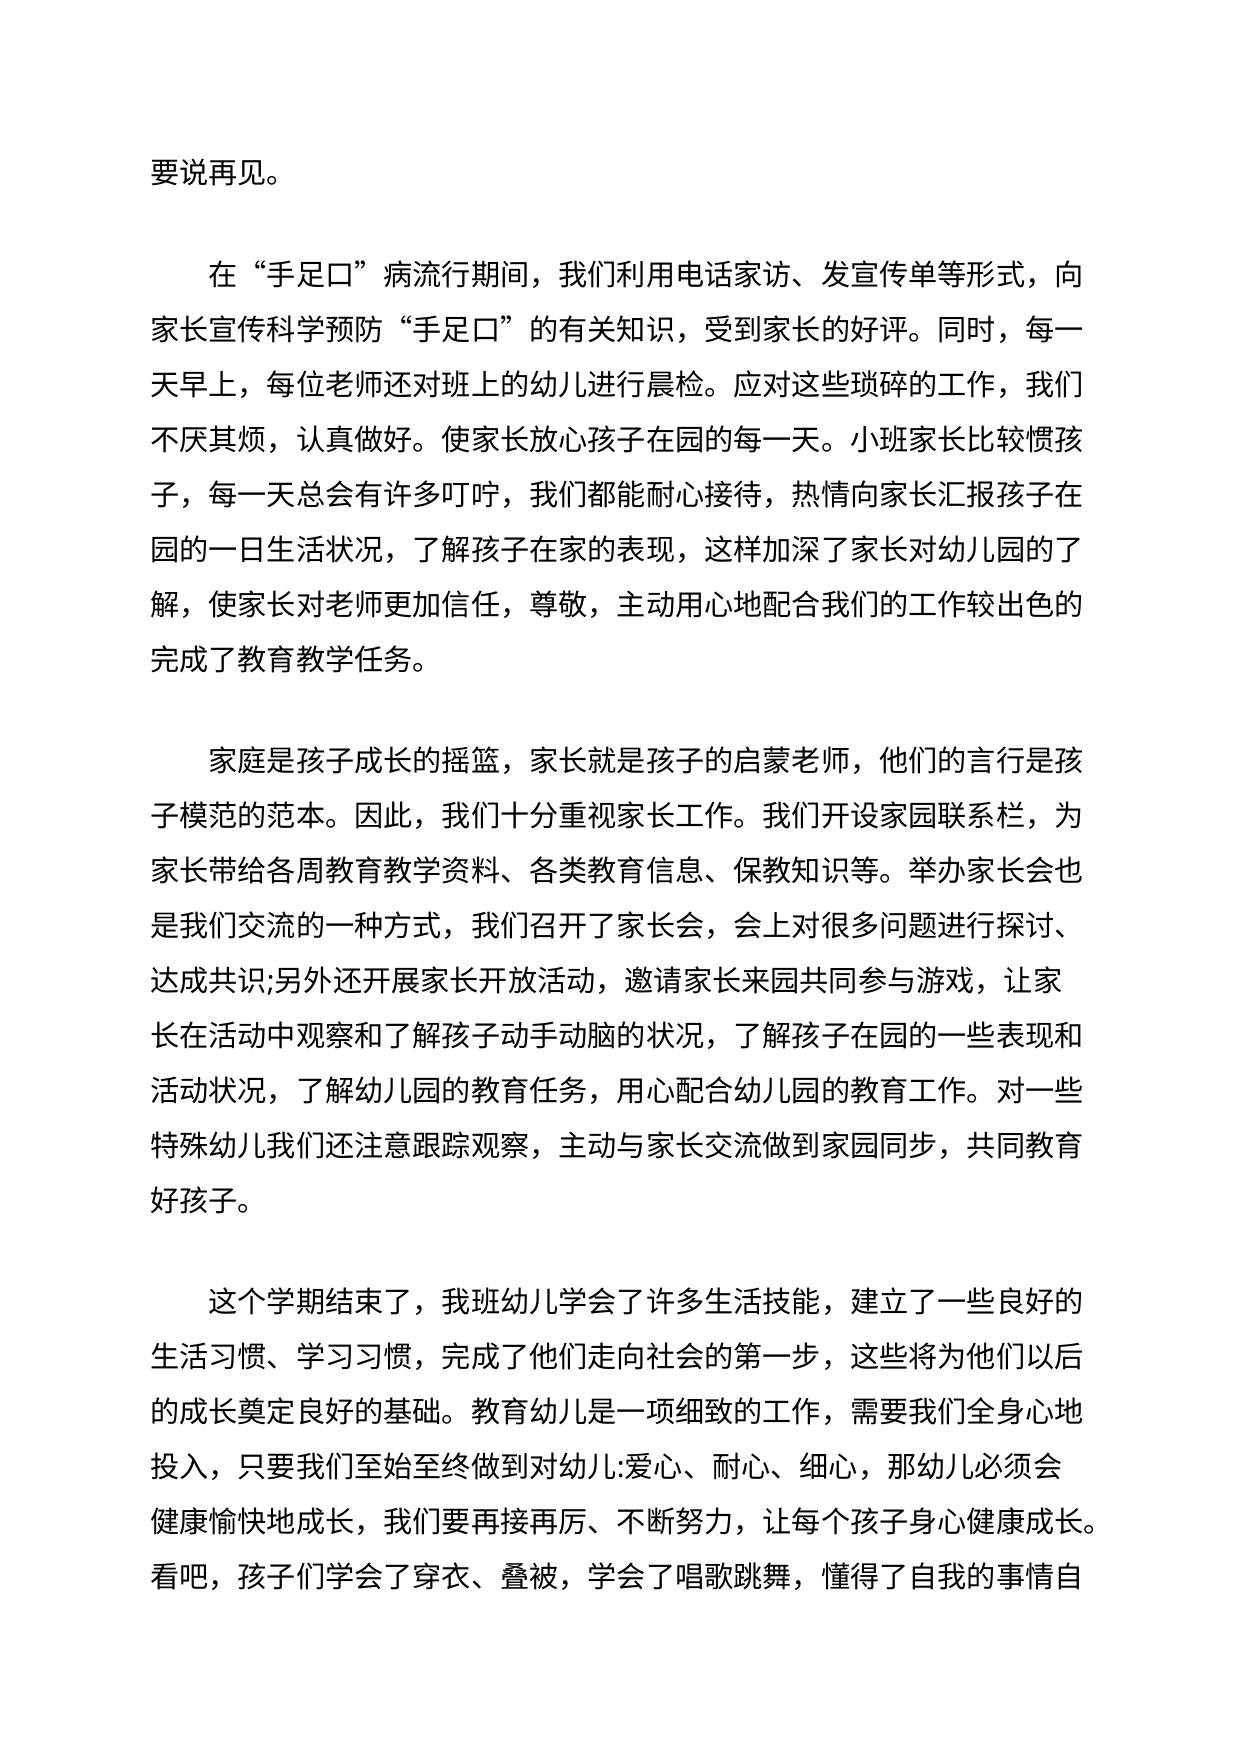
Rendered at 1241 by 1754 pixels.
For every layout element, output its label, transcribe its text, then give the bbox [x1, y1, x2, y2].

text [150, 1279, 1090, 1596]
text 家庭是孩子成长的摇篮，家长就是孩子的启蒙老师，他们的言行是孩子模范的范本。因此，我们十分重视家长工作。我们开设家园联系栏，为家长带给各周教育教学资料、各类教育信息、保教知识等。举办家长会也是我们交流的一种方式，我们召开了家长会，会上对很多问题进行探讨、达成共识;另外还开展家长开放活动，邀请家长来园共同参与游戏，让家长在活动中观察和了解孩子动手动脑的状况，了解孩子在园的一些表现和活动状况，了解幼儿园的教育任务，用心配合幼儿园的教育工作。对一些特殊幼儿我们还注意跟踪观察，主动与家长交流做到家园同步，共同教育好孩子。 [150, 738, 1090, 1219]
text 在“手足口”病流行期间，我们利用电话家访、发宣传单等形式，向家长宣传科学预防“手足口”的有关知识，受到家长的好评。同时，每一天早上，每位老师还对班上的幼儿进行晨检。应对这些琐碎的工作，我们不厌其烦，认真做好。使家长放心孩子在园的每一天。小班家长比较惯孩子，每一天总会有许多叮咛，我们都能耐心接待，热情向家长汇报孩子在园的一日生活状况，了解孩子在家的表现，这样加深了家长对幼儿园的了解，使家长对老师更加信任，尊敬，主动用心地配合我们的工作较出色的完成了教育教学任务。 [150, 252, 1090, 678]
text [150, 150, 1090, 192]
